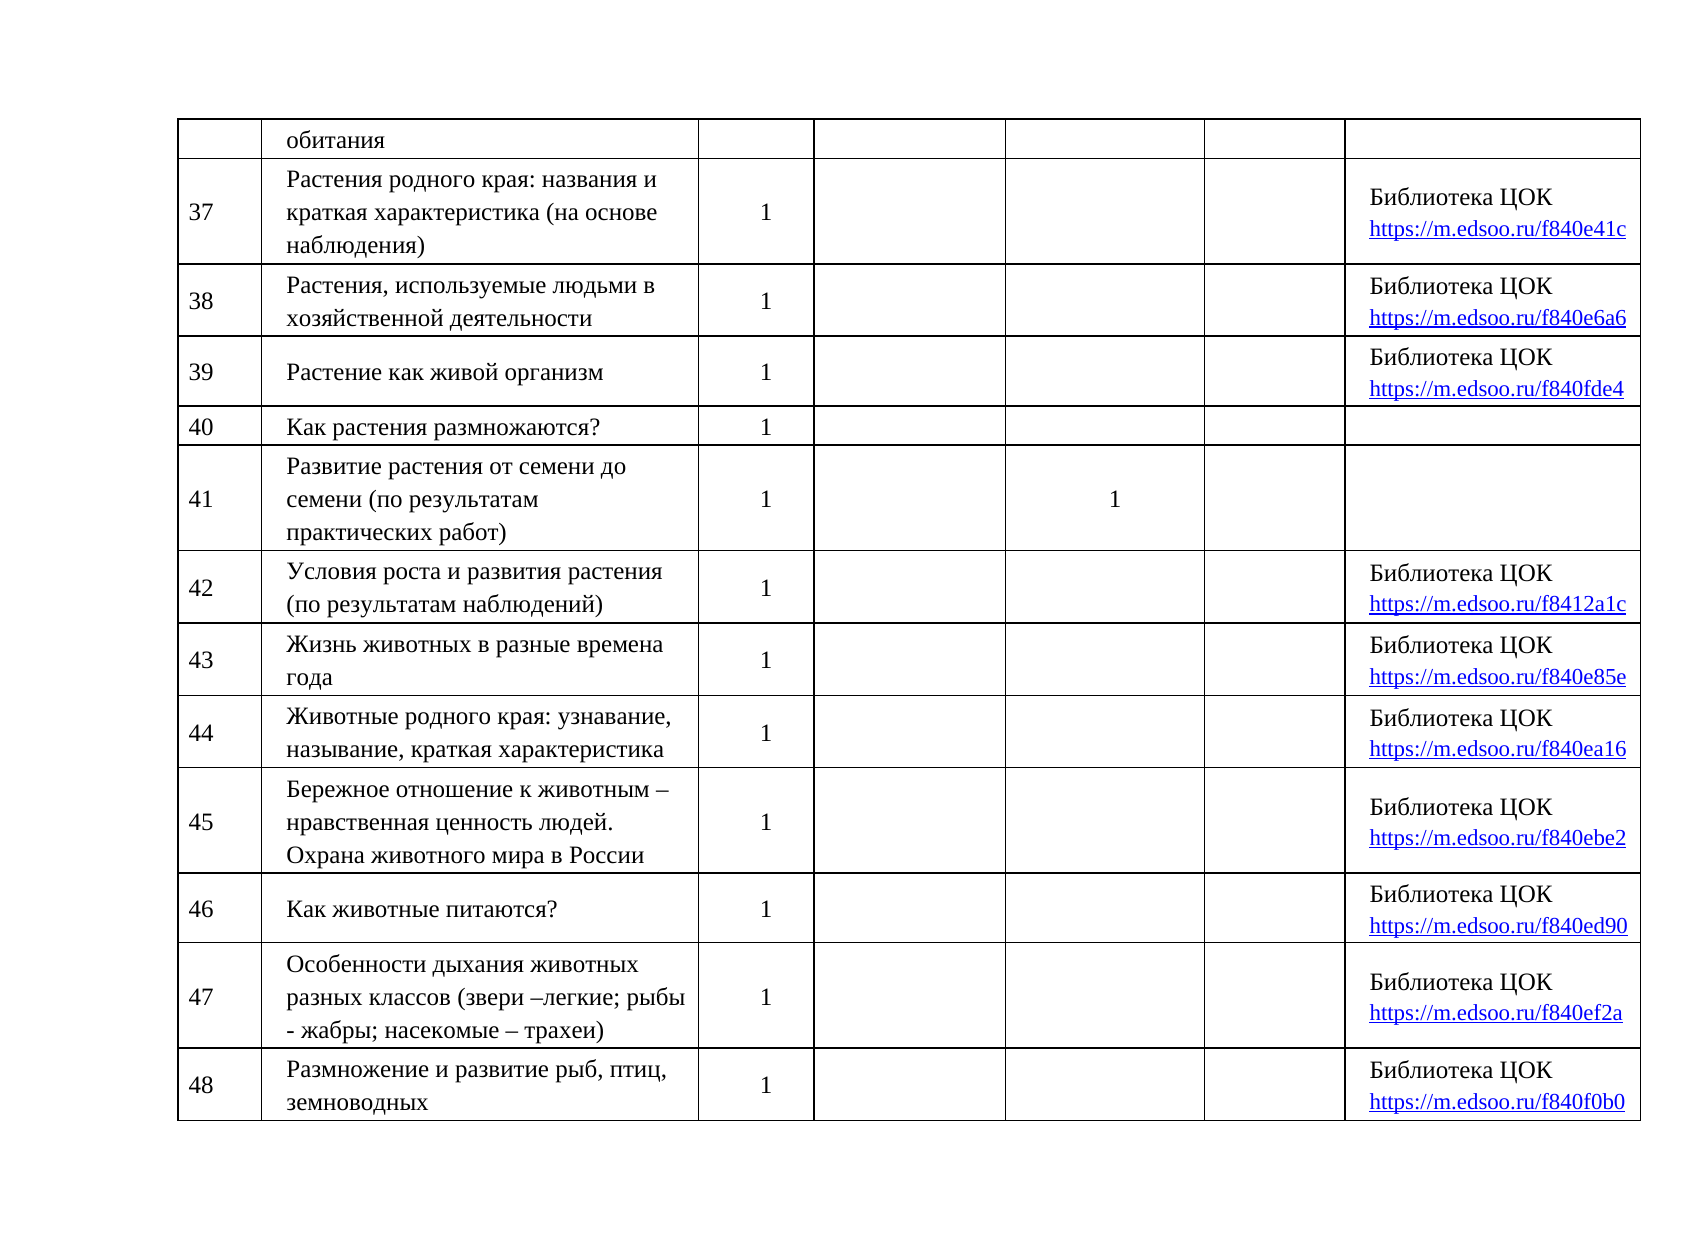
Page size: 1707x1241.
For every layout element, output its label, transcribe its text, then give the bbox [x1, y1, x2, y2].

table_cell 1 [1006, 446, 1204, 550]
table_cell 1 [699, 696, 813, 767]
table_cell 1 [699, 446, 813, 550]
table_cell 1 [699, 768, 813, 872]
table_cell 1 [699, 120, 813, 157]
table_cell Библиотека ЦОК https://m.edsoo.ru/f840e41c [1346, 159, 1640, 263]
table_cell Библиотека ЦОК https://m.edsoo.ru/f840ebe2 [1346, 768, 1640, 872]
table_cell 1 [699, 943, 813, 1047]
table_cell [1006, 768, 1204, 872]
table_cell Жизнь животных в разные времена года [262, 624, 698, 694]
table_cell Библиотека ЦОК https://m.edsoo.ru/f840e85e [1346, 624, 1640, 694]
table_cell [1205, 265, 1344, 335]
table_cell [1205, 1049, 1344, 1120]
table_cell Библиотека ЦОК https://m.edsoo.ru/f840e6a6 [1346, 265, 1640, 335]
table_cell [815, 624, 1005, 694]
table_cell [815, 265, 1005, 335]
table_cell [815, 1049, 1005, 1120]
table_cell [1205, 159, 1344, 263]
table_cell 43 [179, 624, 261, 694]
table_cell 1 [699, 874, 813, 942]
table_cell [815, 446, 1005, 550]
table_cell [1205, 768, 1344, 872]
table_cell Растение как живой организм [262, 337, 698, 405]
table_cell Библиотека ЦОК https://m.edsoo.ru/f840ed90 [1346, 874, 1640, 942]
table_cell 37 [179, 159, 261, 263]
table_cell Размножение и развитие рыб, птиц, земноводных [262, 1049, 698, 1120]
table_cell [1346, 407, 1640, 444]
table_cell 39 [179, 337, 261, 405]
table_cell [815, 120, 1005, 157]
table_cell [1006, 265, 1204, 335]
table_cell 1 [699, 624, 813, 694]
table_cell [1205, 120, 1344, 157]
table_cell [1346, 120, 1640, 157]
table_cell 44 [179, 696, 261, 767]
table_cell Библиотека ЦОК https://m.edsoo.ru/f840fde4 [1346, 337, 1640, 405]
table_cell 47 [179, 943, 261, 1047]
table_cell [1006, 874, 1204, 942]
table_cell [1006, 696, 1204, 767]
table_cell 1 [699, 407, 813, 444]
table_cell [1205, 407, 1344, 444]
table_cell Бережное отношение к животным – нравственная ценность людей. Охрана животного мира в России [262, 768, 698, 872]
table_cell [815, 943, 1005, 1047]
table_cell 38 [179, 265, 261, 335]
table_cell 1 [699, 551, 813, 622]
table_cell Животные родного края: узнавание, называние, краткая характеристика [262, 696, 698, 767]
table_cell 1 [699, 1049, 813, 1120]
table_cell [1006, 1049, 1204, 1120]
table_cell Растения, используемые людьми в хозяйственной деятельности [262, 265, 698, 335]
table_cell 1 [699, 265, 813, 335]
table_cell [1205, 943, 1344, 1047]
table_cell [1205, 624, 1344, 694]
table_cell 1 [699, 337, 813, 405]
table_cell Растения родного края: названия и краткая характеристика (на основе наблюдения) [262, 159, 698, 263]
table_cell 36 [179, 120, 261, 157]
table_cell [815, 407, 1005, 444]
table_cell 41 [179, 446, 261, 550]
table_cell [815, 768, 1005, 872]
table_cell [1006, 551, 1204, 622]
table_cell [815, 696, 1005, 767]
table_cell [815, 337, 1005, 405]
table_cell [1006, 407, 1204, 444]
table_cell [1205, 551, 1344, 622]
table_cell [1346, 446, 1640, 550]
table_cell Библиотека ЦОК https://m.edsoo.ru/f8412a1c [1346, 551, 1640, 622]
table_cell [1006, 120, 1204, 157]
table_cell Как растения размножаются? [262, 407, 698, 444]
table_cell 46 [179, 874, 261, 942]
table_cell Библиотека ЦОК https://m.edsoo.ru/f840f0b0 [1346, 1049, 1640, 1120]
table_cell Условия роста и развития растения (по результатам наблюдений) [262, 551, 698, 622]
table_cell Развитие растения от семени до семени (по результатам практических работ) [262, 446, 698, 550]
table_cell Библиотека ЦОК https://m.edsoo.ru/f840ef2a [1346, 943, 1640, 1047]
table_cell [815, 551, 1005, 622]
table_cell 42 [179, 551, 261, 622]
table_cell [1006, 943, 1204, 1047]
table_cell Библиотека ЦОК https://m.edsoo.ru/f840ea16 [1346, 696, 1640, 767]
table_cell 40 [179, 407, 261, 444]
table_cell 45 [179, 768, 261, 872]
table_cell 1 [699, 159, 813, 263]
table_cell Особенности дыхания животных разных классов (звери –легкие; рыбы - жабры; насекомые – трахеи) [262, 943, 698, 1047]
table_cell [1205, 446, 1344, 550]
table_cell 48 [179, 1049, 261, 1120]
table_cell [1205, 874, 1344, 942]
table_cell [1006, 159, 1204, 263]
table_cell [1006, 337, 1204, 405]
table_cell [262, 120, 698, 157]
table_cell [1205, 696, 1344, 767]
table_cell [1205, 337, 1344, 405]
table_cell [815, 159, 1005, 263]
table_cell [815, 874, 1005, 942]
table_cell Как животные питаются? [262, 874, 698, 942]
table_cell [1006, 624, 1204, 694]
